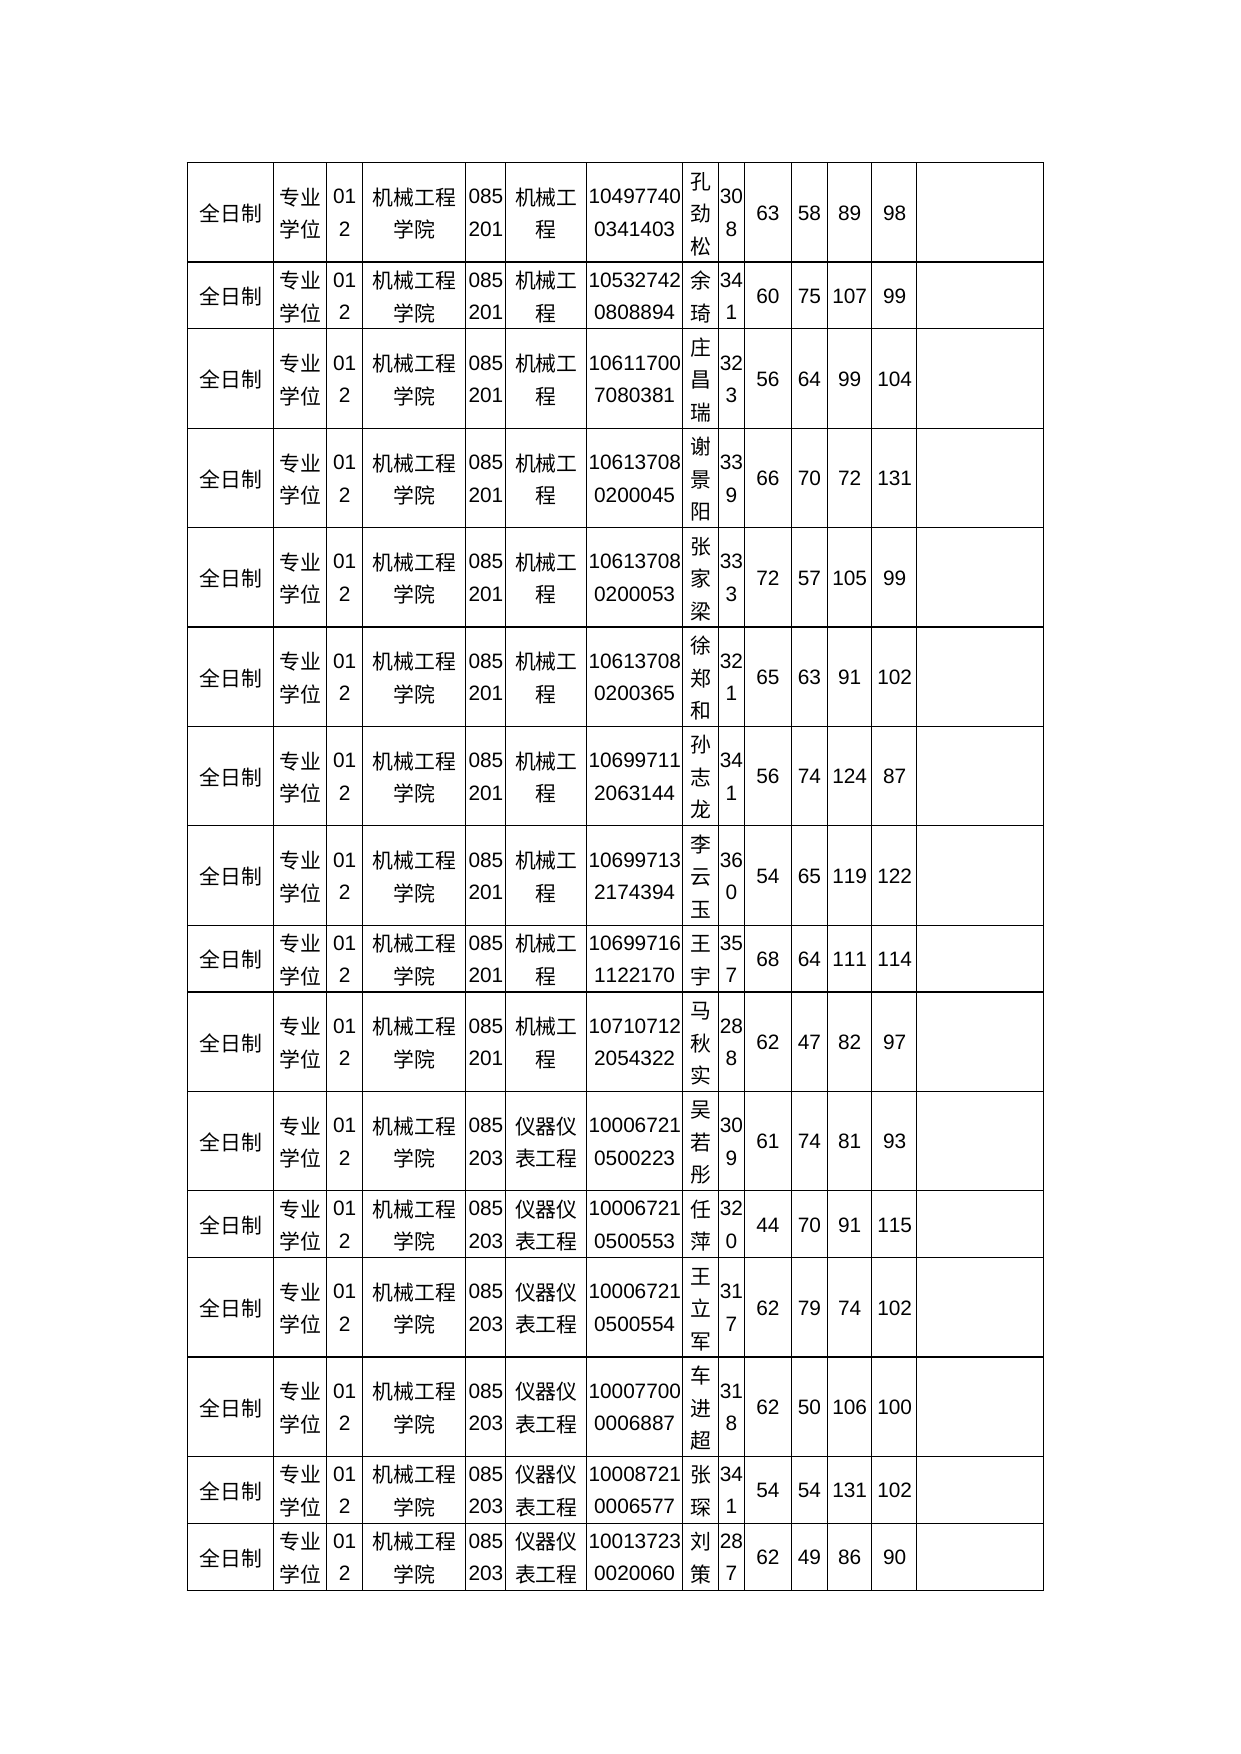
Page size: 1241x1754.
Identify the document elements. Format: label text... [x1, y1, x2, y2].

table_cell 全日制 [188, 1191, 273, 1257]
table_cell 机械工程 [506, 926, 586, 991]
table_cell 王立军 [683, 1258, 718, 1356]
table_cell [917, 1524, 1043, 1589]
table_cell 孔劲松 [683, 163, 718, 261]
table_cell 王宇 [683, 926, 718, 991]
table_cell 全日制 [188, 727, 273, 825]
table_cell 马秋实 [683, 993, 718, 1091]
table_cell 085203 [466, 1524, 505, 1589]
table_cell 专业学位 [274, 1358, 326, 1456]
table_cell 106137080200053 [587, 528, 682, 626]
table_cell 庄昌瑞 [683, 329, 718, 428]
table_cell 012 [327, 993, 362, 1091]
table_cell 仪器仪表工程 [506, 1191, 586, 1257]
table_cell 012 [327, 429, 362, 527]
table_cell 085203 [466, 1358, 505, 1456]
table_cell 任萍 [683, 1191, 718, 1257]
table_cell [917, 1258, 1043, 1356]
table_cell 131 [828, 1457, 871, 1523]
table_cell 104977400341403 [587, 163, 682, 261]
table_cell 97 [872, 993, 916, 1091]
table_cell 321 [719, 628, 744, 726]
table_cell 专业学位 [274, 727, 326, 825]
table_cell 102 [872, 1258, 916, 1356]
table_cell 张琛 [683, 1457, 718, 1523]
table_cell 机械工程学院 [363, 1457, 465, 1523]
table_cell [917, 1358, 1043, 1456]
table_cell 62 [745, 1524, 791, 1589]
table_cell 56 [745, 329, 791, 428]
table_cell 341 [719, 727, 744, 825]
table_cell [917, 1092, 1043, 1190]
table_cell [917, 926, 1043, 991]
table_cell [917, 1457, 1043, 1523]
table_cell 62 [745, 1358, 791, 1456]
table_cell 085201 [466, 926, 505, 991]
table_cell 107107122054322 [587, 993, 682, 1091]
table_cell 65 [745, 628, 791, 726]
table_cell 专业学位 [274, 1258, 326, 1356]
table_cell 机械工程 [506, 727, 586, 825]
table_cell 012 [327, 826, 362, 924]
table_cell 106997132174394 [587, 826, 682, 924]
table_cell 47 [792, 993, 827, 1091]
table_cell 机械工程学院 [363, 1524, 465, 1589]
table_cell 谢景阳 [683, 429, 718, 527]
table_cell 机械工程学院 [363, 263, 465, 328]
table_cell [917, 727, 1043, 825]
table_cell 机械工程学院 [363, 1191, 465, 1257]
table_cell 吴若彤 [683, 1092, 718, 1190]
table_cell 085201 [466, 727, 505, 825]
table_cell 119 [828, 826, 871, 924]
table_cell 张家梁 [683, 528, 718, 626]
table_cell 75 [792, 263, 827, 328]
table_cell 115 [872, 1191, 916, 1257]
table_cell 085203 [466, 1457, 505, 1523]
table_cell 74 [828, 1258, 871, 1356]
table_cell 仪器仪表工程 [506, 1457, 586, 1523]
table_cell 012 [327, 1358, 362, 1456]
table_cell 机械工程 [506, 628, 586, 726]
table_cell 309 [719, 1092, 744, 1190]
table_cell 专业学位 [274, 429, 326, 527]
table_cell 085201 [466, 263, 505, 328]
table_cell 100067210500554 [587, 1258, 682, 1356]
table_cell 全日制 [188, 926, 273, 991]
table_cell 012 [327, 263, 362, 328]
table_cell 085201 [466, 528, 505, 626]
table_cell 085203 [466, 1191, 505, 1257]
table_cell 专业学位 [274, 329, 326, 428]
table_cell 68 [745, 926, 791, 991]
table_cell 全日制 [188, 1457, 273, 1523]
table_cell 全日制 [188, 263, 273, 328]
table_cell 085203 [466, 1092, 505, 1190]
table_cell [917, 826, 1043, 924]
table_cell 87 [872, 727, 916, 825]
table_cell 102 [872, 628, 916, 726]
table_cell 317 [719, 1258, 744, 1356]
table_cell 341 [719, 263, 744, 328]
table_cell 专业学位 [274, 528, 326, 626]
table_cell 333 [719, 528, 744, 626]
table_cell 专业学位 [274, 163, 326, 261]
table_cell 70 [792, 1191, 827, 1257]
table_cell 124 [828, 727, 871, 825]
table_cell 99 [828, 329, 871, 428]
table_cell 机械工程学院 [363, 628, 465, 726]
table_cell 仪器仪表工程 [506, 1524, 586, 1589]
table_cell 车进超 [683, 1358, 718, 1456]
table_cell 106117007080381 [587, 329, 682, 428]
table_cell 085201 [466, 628, 505, 726]
table_cell 100 [872, 1358, 916, 1456]
table_cell 54 [792, 1457, 827, 1523]
table_cell 徐郑和 [683, 628, 718, 726]
table_cell 49 [792, 1524, 827, 1589]
table_cell 全日制 [188, 429, 273, 527]
table_cell [917, 329, 1043, 428]
table_cell 70 [792, 429, 827, 527]
table_cell 79 [792, 1258, 827, 1356]
table_cell 全日制 [188, 329, 273, 428]
table_cell 085201 [466, 993, 505, 1091]
table_cell 012 [327, 329, 362, 428]
table_cell 085201 [466, 429, 505, 527]
table_cell 全日制 [188, 1358, 273, 1456]
table_cell 012 [327, 163, 362, 261]
table_cell 机械工程学院 [363, 329, 465, 428]
table_cell 89 [828, 163, 871, 261]
table_cell [917, 628, 1043, 726]
table_cell 012 [327, 727, 362, 825]
table_cell 50 [792, 1358, 827, 1456]
table_cell 357 [719, 926, 744, 991]
table_cell 专业学位 [274, 926, 326, 991]
table_cell 012 [327, 1092, 362, 1190]
table_cell 320 [719, 1191, 744, 1257]
table_cell 65 [792, 826, 827, 924]
table_cell 131 [872, 429, 916, 527]
table_cell 90 [872, 1524, 916, 1589]
table_cell 288 [719, 993, 744, 1091]
table_cell 全日制 [188, 993, 273, 1091]
table_cell 仪器仪表工程 [506, 1358, 586, 1456]
table_cell 360 [719, 826, 744, 924]
table_cell 专业学位 [274, 1092, 326, 1190]
table_cell 60 [745, 263, 791, 328]
table_cell 专业学位 [274, 628, 326, 726]
table_cell 100067210500223 [587, 1092, 682, 1190]
table_cell 66 [745, 429, 791, 527]
table_cell 58 [792, 163, 827, 261]
table_cell 机械工程 [506, 429, 586, 527]
table_cell [917, 429, 1043, 527]
table_cell 339 [719, 429, 744, 527]
table_cell 仪器仪表工程 [506, 1258, 586, 1356]
table_cell [917, 263, 1043, 328]
table_cell 106997112063144 [587, 727, 682, 825]
table_cell 64 [792, 329, 827, 428]
table_cell 105 [828, 528, 871, 626]
table_cell 105327420808894 [587, 263, 682, 328]
table_cell 102 [872, 1457, 916, 1523]
table_cell 机械工程 [506, 528, 586, 626]
table_cell 54 [745, 1457, 791, 1523]
table_cell 012 [327, 1524, 362, 1589]
table_cell 专业学位 [274, 1191, 326, 1257]
table_cell 74 [792, 727, 827, 825]
table_cell 82 [828, 993, 871, 1091]
table_cell 专业学位 [274, 993, 326, 1091]
table_cell 专业学位 [274, 263, 326, 328]
table_cell 93 [872, 1092, 916, 1190]
table_cell 72 [745, 528, 791, 626]
table_cell 56 [745, 727, 791, 825]
table_cell 余琦 [683, 263, 718, 328]
table_cell 专业学位 [274, 1457, 326, 1523]
table_cell 专业学位 [274, 826, 326, 924]
table_cell 99 [872, 263, 916, 328]
table_cell 机械工程 [506, 993, 586, 1091]
table_cell 李云玉 [683, 826, 718, 924]
table_cell 机械工程学院 [363, 528, 465, 626]
table_cell 99 [872, 528, 916, 626]
table_cell 323 [719, 329, 744, 428]
table_cell 100067210500553 [587, 1191, 682, 1257]
table_cell 机械工程学院 [363, 993, 465, 1091]
table_cell 全日制 [188, 163, 273, 261]
table_cell 100077000006887 [587, 1358, 682, 1456]
table_cell 机械工程学院 [363, 826, 465, 924]
table_cell [917, 1191, 1043, 1257]
table_cell 全日制 [188, 1092, 273, 1190]
table_cell 122 [872, 826, 916, 924]
table_cell 机械工程学院 [363, 1358, 465, 1456]
table_cell [917, 528, 1043, 626]
table_cell 仪器仪表工程 [506, 1092, 586, 1190]
table_cell 44 [745, 1191, 791, 1257]
table_cell 085201 [466, 163, 505, 261]
table_cell 专业学位 [274, 1524, 326, 1589]
table_cell 机械工程 [506, 263, 586, 328]
table_cell 104 [872, 329, 916, 428]
table_cell 62 [745, 993, 791, 1091]
table_cell 86 [828, 1524, 871, 1589]
table_cell 62 [745, 1258, 791, 1356]
table_cell 机械工程 [506, 826, 586, 924]
table_cell 54 [745, 826, 791, 924]
table_cell 308 [719, 163, 744, 261]
table_cell 机械工程学院 [363, 429, 465, 527]
table_cell 刘策 [683, 1524, 718, 1589]
table_cell 机械工程学院 [363, 1258, 465, 1356]
table_cell 98 [872, 163, 916, 261]
table_cell 106137080200365 [587, 628, 682, 726]
table_cell 012 [327, 1191, 362, 1257]
table_cell 012 [327, 628, 362, 726]
table_cell 012 [327, 1258, 362, 1356]
table_cell 107 [828, 263, 871, 328]
table_cell 机械工程学院 [363, 926, 465, 991]
table_cell 085203 [466, 1258, 505, 1356]
table_cell 106997161122170 [587, 926, 682, 991]
table_cell 全日制 [188, 528, 273, 626]
table_cell 63 [745, 163, 791, 261]
table_cell [917, 163, 1043, 261]
table_cell [917, 993, 1043, 1091]
table_cell 111 [828, 926, 871, 991]
table_cell 72 [828, 429, 871, 527]
table_cell 63 [792, 628, 827, 726]
table_cell 57 [792, 528, 827, 626]
table_cell 全日制 [188, 1524, 273, 1589]
table_cell 100137230020060 [587, 1524, 682, 1589]
table_cell 91 [828, 1191, 871, 1257]
table_cell 91 [828, 628, 871, 726]
table_cell 机械工程 [506, 163, 586, 261]
table_cell 机械工程学院 [363, 1092, 465, 1190]
table_cell 085201 [466, 826, 505, 924]
table_cell 100087210006577 [587, 1457, 682, 1523]
table_cell 106137080200045 [587, 429, 682, 527]
table_cell 机械工程学院 [363, 163, 465, 261]
table_cell 341 [719, 1457, 744, 1523]
table_cell 085201 [466, 329, 505, 428]
table_cell 机械工程学院 [363, 727, 465, 825]
table_cell 012 [327, 528, 362, 626]
table_cell 61 [745, 1092, 791, 1190]
table_cell 全日制 [188, 1258, 273, 1356]
table_cell 318 [719, 1358, 744, 1456]
table_cell 012 [327, 1457, 362, 1523]
table_cell 81 [828, 1092, 871, 1190]
table_cell 287 [719, 1524, 744, 1589]
table_cell 机械工程 [506, 329, 586, 428]
table_cell 64 [792, 926, 827, 991]
table_cell 114 [872, 926, 916, 991]
table_cell 全日制 [188, 826, 273, 924]
table_cell 全日制 [188, 628, 273, 726]
table_cell 012 [327, 926, 362, 991]
table_cell 孙志龙 [683, 727, 718, 825]
table_cell 106 [828, 1358, 871, 1456]
table_cell 74 [792, 1092, 827, 1190]
